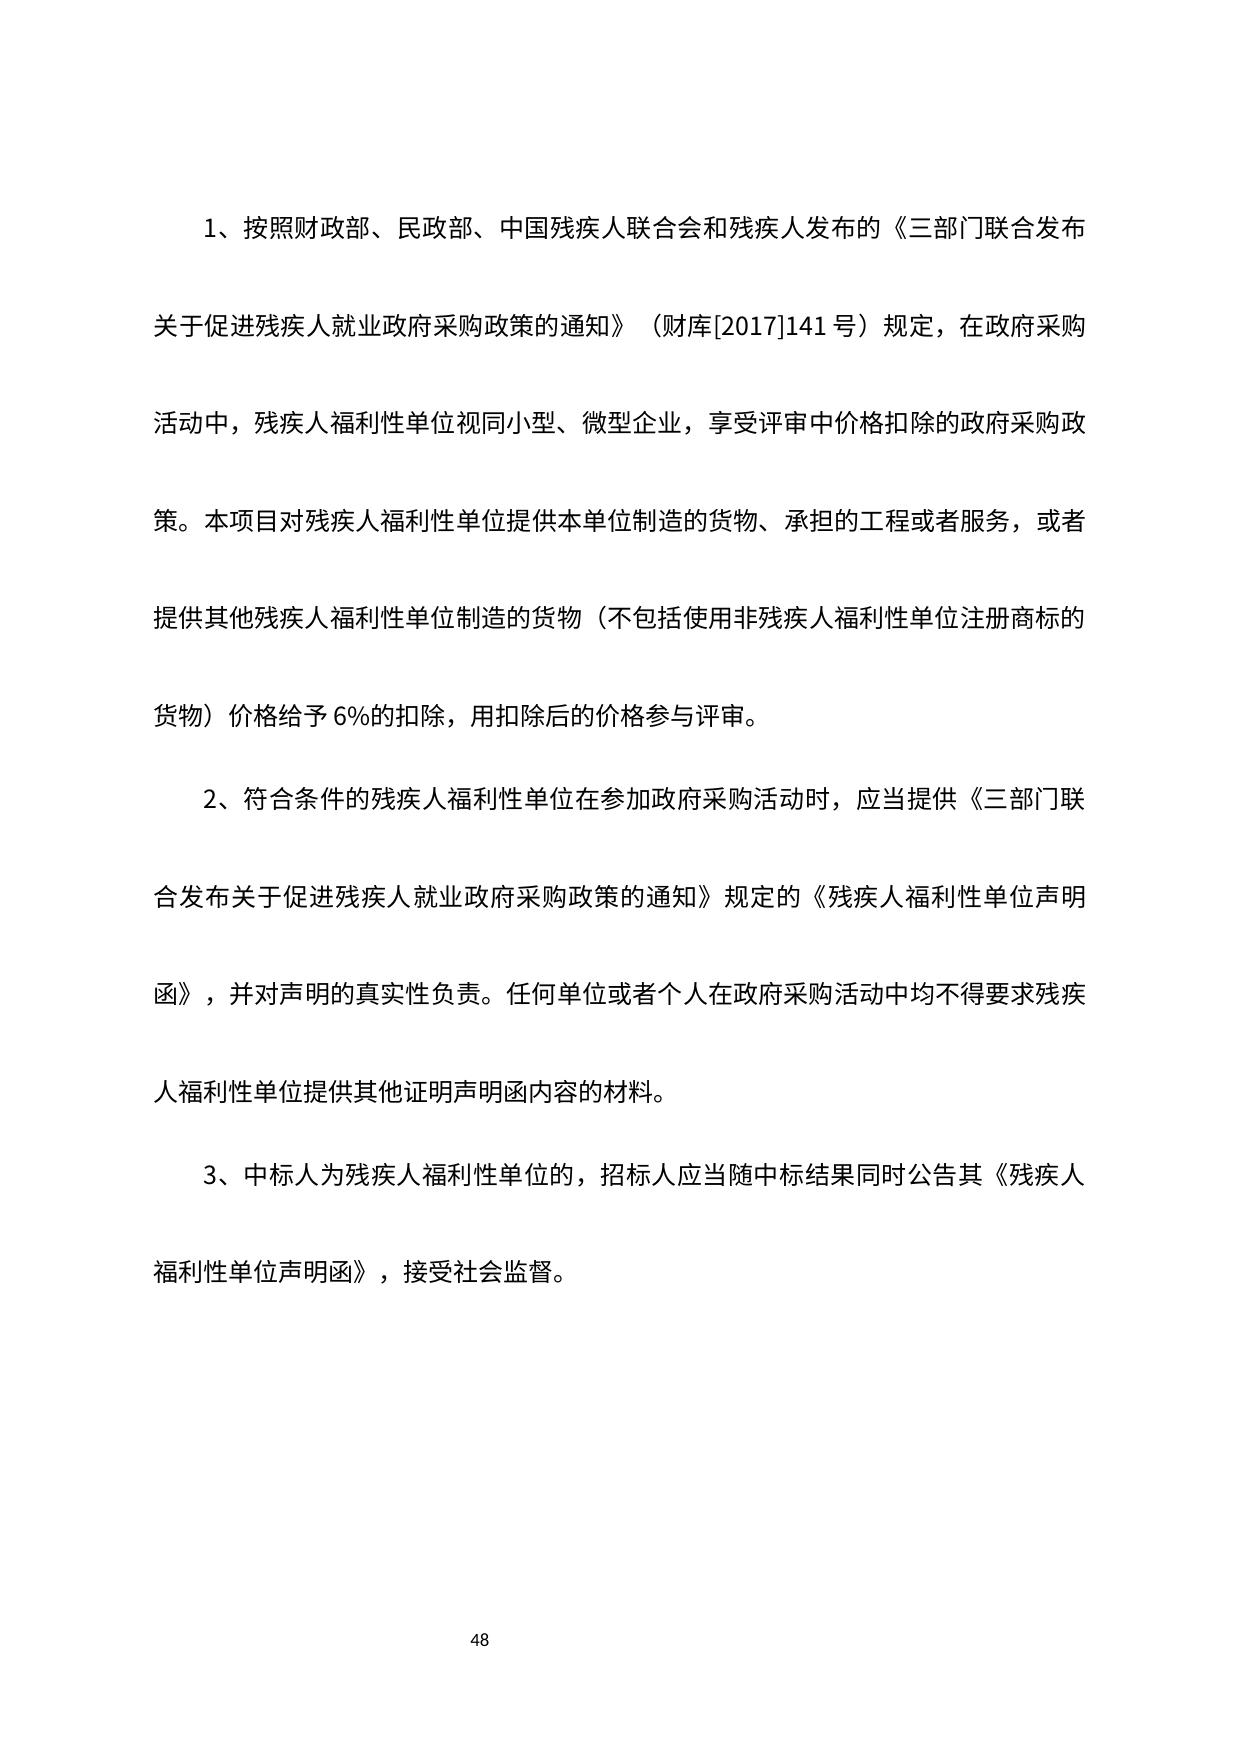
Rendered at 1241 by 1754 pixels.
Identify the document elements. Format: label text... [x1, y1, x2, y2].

text 1、按照财政部、民政部、中国残疾人联合会和残疾人发布的《三部门联合发布关于促进残疾人就业政府采购政策的通知》（财库[2017]141号）规定，在政府采购活动中，残疾人福利性单位视同小型、微型企业，享受评审中价格扣除的政府采购政策。本项目对残疾人福利性单位提供本单位制造的货物、承担的工程或者服务，或者提供其他残疾人福利性单位制造的货物（不包括使用非残疾人福利性单位注册商标的货物）价格给予6%的扣除，用扣除后的价格参与评审。 [153, 194, 1087, 747]
text 3、中标人为残疾人福利性单位的，招标人应当随中标结果同时公告其《残疾人福利性单位声明函》，接受社会监督。 [153, 1141, 1087, 1303]
text 2、符合条件的残疾人福利性单位在参加政府采购活动时，应当提供《三部门联合发布关于促进残疾人就业政府采购政策的通知》规定的《残疾人福利性单位声明函》，并对声明的真实性负责。任何单位或者个人在政府采购活动中均不得要求残疾人福利性单位提供其他证明声明函内容的材料。 [153, 765, 1087, 1123]
